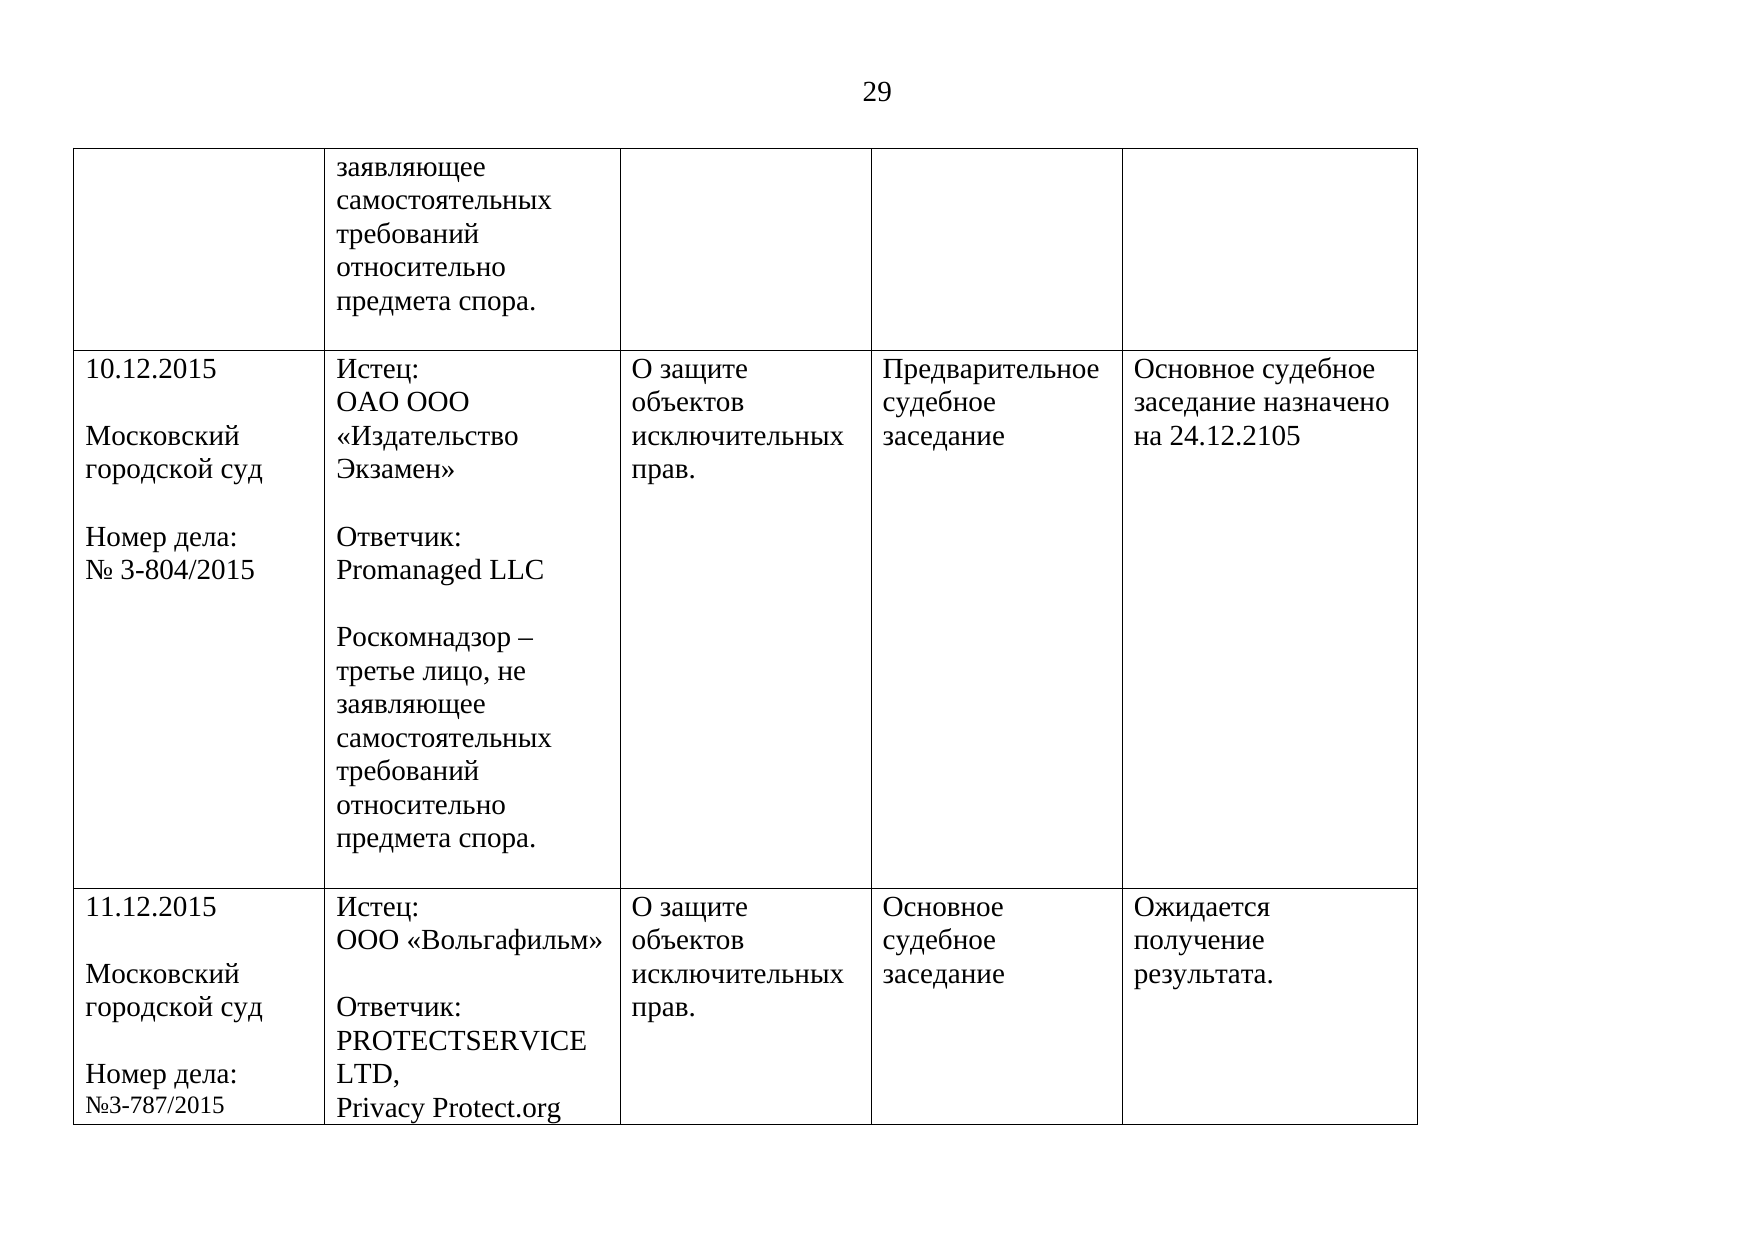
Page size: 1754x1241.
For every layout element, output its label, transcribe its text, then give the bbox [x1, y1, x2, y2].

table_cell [872, 149, 1122, 350]
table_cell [1123, 149, 1417, 350]
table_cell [325, 889, 620, 1123]
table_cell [621, 149, 871, 350]
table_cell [872, 889, 1122, 1123]
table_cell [1123, 889, 1417, 1123]
table_cell Истец: ОАО ООО «Издательство Экзамен» Ответчик: Promanaged LLC Роскомнадзор – третье лицо, не заявляющее самостоятельных требований относительно предмета спора. [325, 351, 620, 888]
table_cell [74, 889, 324, 1123]
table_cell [325, 149, 620, 350]
table_cell Предварительное судебное заседание [872, 351, 1122, 888]
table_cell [74, 149, 324, 350]
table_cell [621, 889, 871, 1123]
table_cell 10.12.2015 Московский городской суд Номер дела: № 3-804/2015 [74, 351, 324, 888]
table_cell Основное судебное заседание назначено на 24.12.2105 [1123, 351, 1417, 888]
table_cell О защите объектов исключительных прав. [621, 351, 871, 888]
